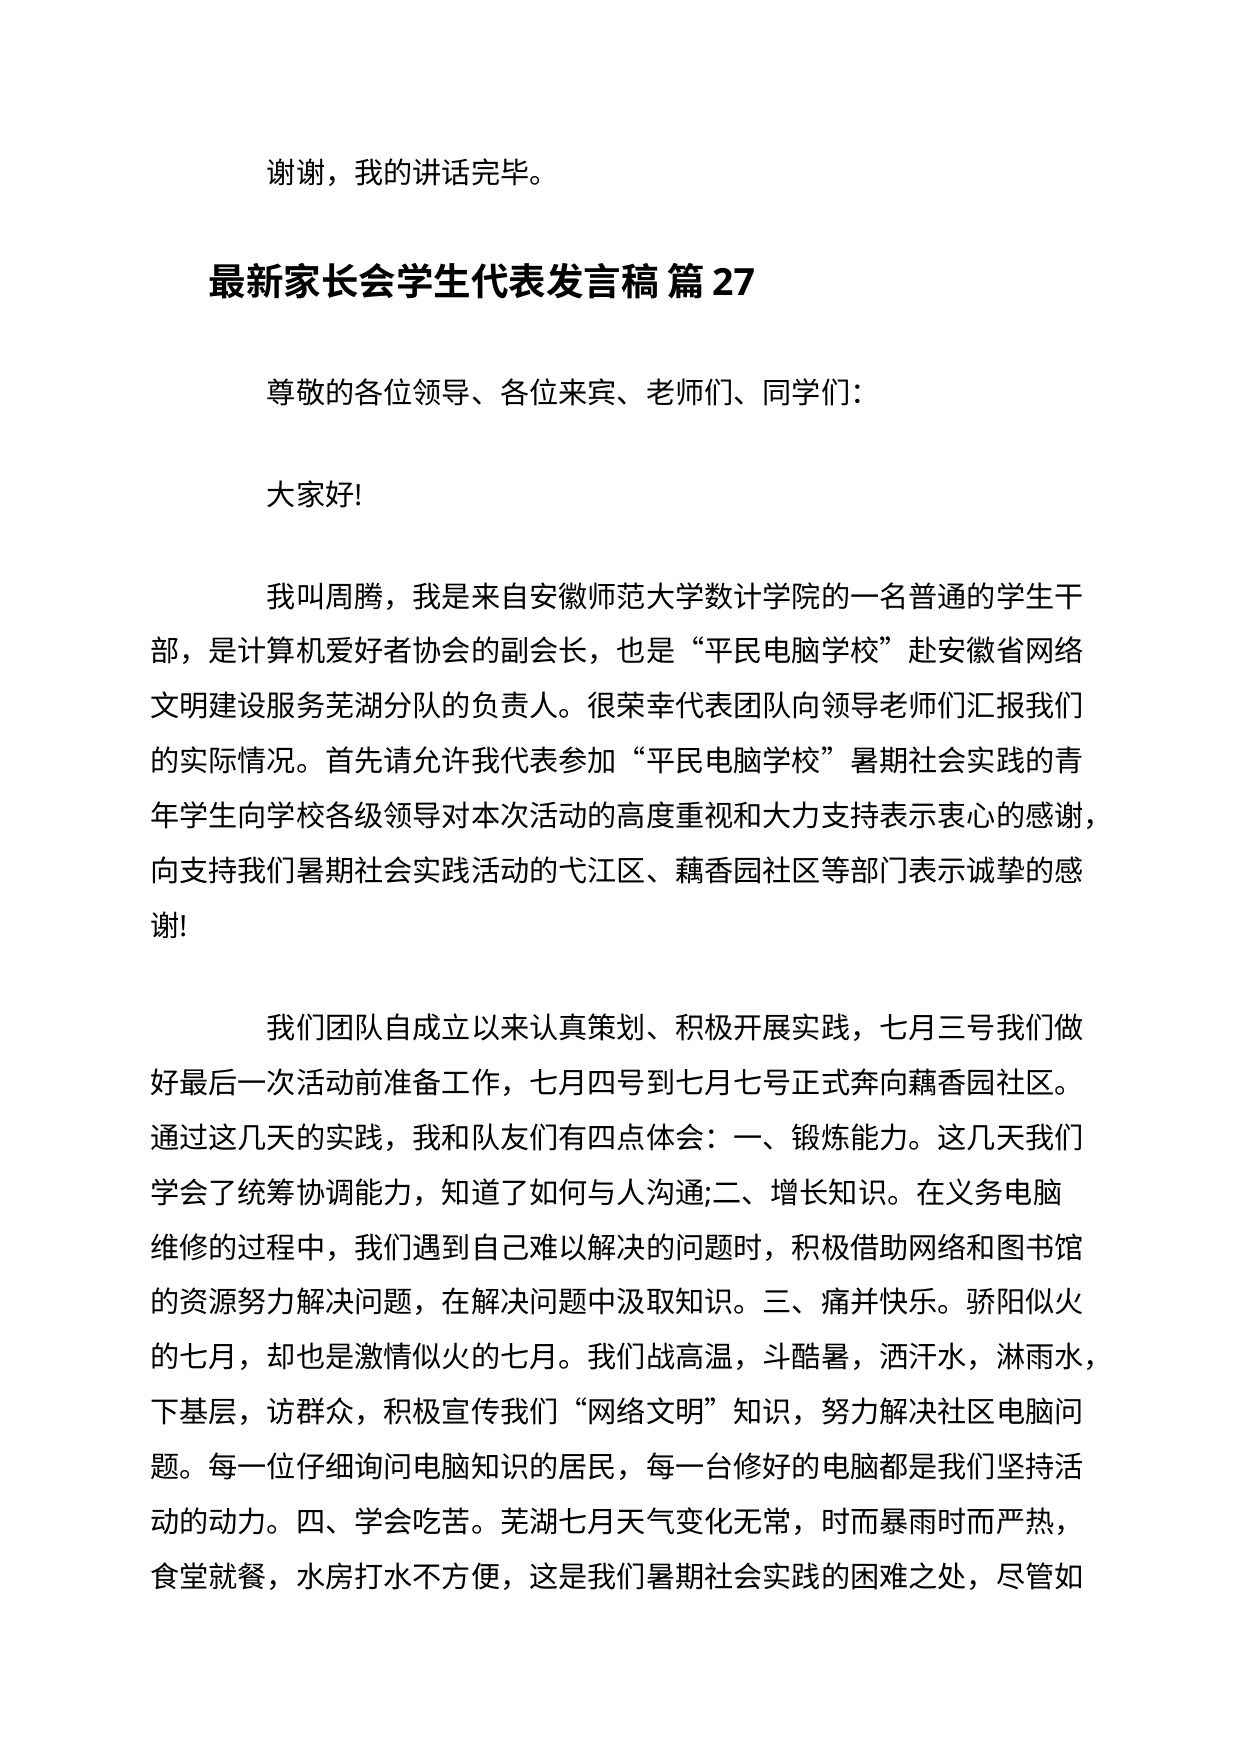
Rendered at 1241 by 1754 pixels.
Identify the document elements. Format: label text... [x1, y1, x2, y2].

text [150, 1004, 1090, 1596]
text 我叫周腾，我是来自安徽师范大学数计学院的一名普通的学生干部，是计算机爱好者协会的副会长，也是“平民电脑学校”赴安徽省网络文明建设服务芜湖分队的负责人。很荣幸代表团队向领导老师们汇报我们的实际情况。首先请允许我代表参加“平民电脑学校”暑期社会实践的青年学生向学校各级领导对本次活动的高度重视和大力支持表示衷心的感谢，向支持我们暑期社会实践活动的弋江区、藕香园社区等部门表示诚挚的感谢! [150, 573, 1090, 945]
text 最新家长会学生代表发言稿 篇27 [150, 252, 1090, 306]
text 尊敬的各位领导、各位来宾、老师们、同学们： [150, 369, 1090, 412]
text 大家好! [150, 471, 1090, 513]
text 谢谢，我的讲话完毕。 [150, 150, 1090, 192]
